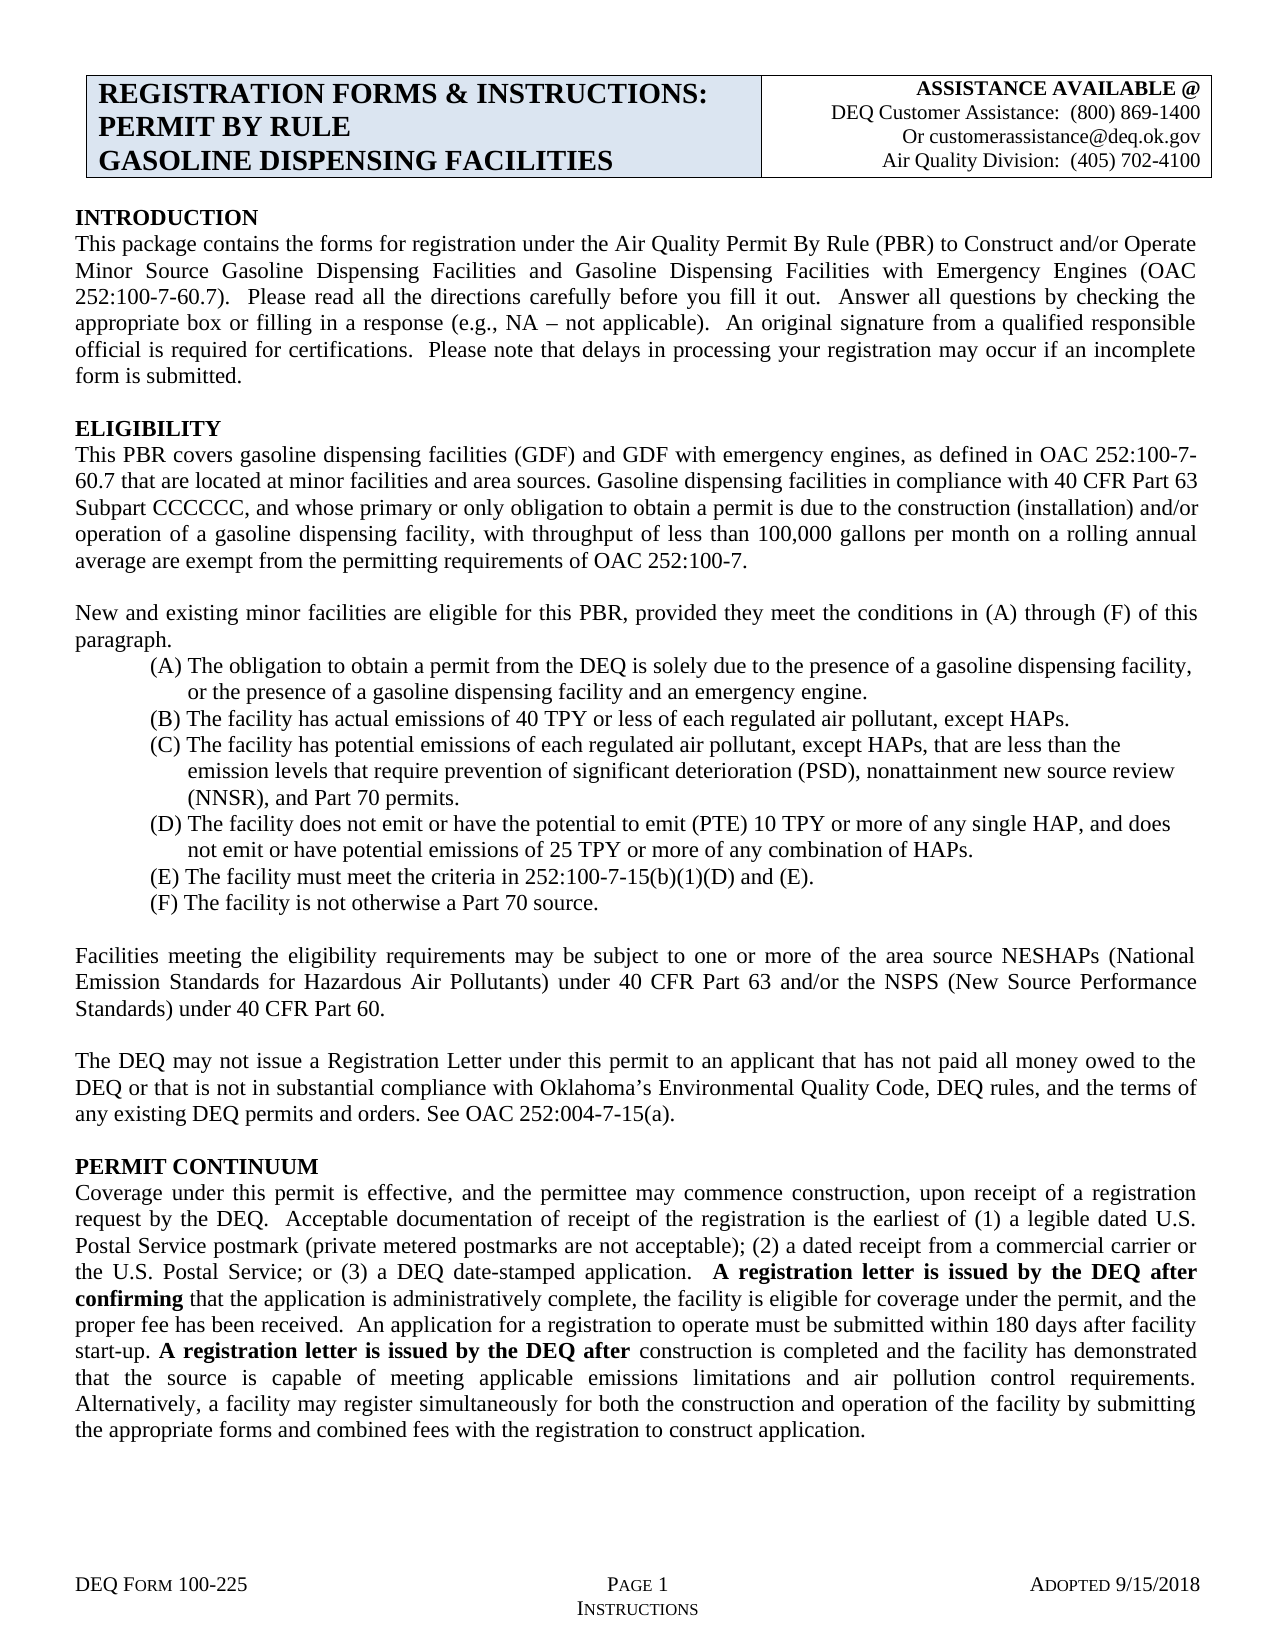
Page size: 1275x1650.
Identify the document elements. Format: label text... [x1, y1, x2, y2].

text (A) The obligation to obtain a permit from the DEQ is solely due to the presence of a gasoline dispensing facility, or the presence of a gasoline dispensing facility and an emergency engine. [150, 652, 1200, 705]
table_header ASSISTANCE AVAILABLE @ DEQ Customer Assistance: (800) 869-1400 Or customerassistance@deq.ok.gov Air Quality Division: (405) 702-4100 [762, 76, 1211, 177]
text (E) The facility must meet the criteria in 252:100-7-15(b)(1)(D) and (E). [150, 863, 1200, 889]
text (C) The facility has potential emissions of each regulated air pollutant, except HAPs, that are less than the emission levels that require prevention of significant deterioration (PSD), nonattainment new source review (NNSR), and Part 70 permits. [150, 731, 1200, 810]
text Coverage under this permit is effective, and the permittee may commence construction, upon receipt of a registration request by the DEQ. Acceptable documentation of receipt of the registration is the earliest of (1) a legible dated U.S. Postal Service postmark (private metered postmarks are not acceptable); (2) a dated receipt from a commercial carrier or the U.S. Postal Service; or (3) a DEQ date-stamped application. A registration letter is issued by the DEQ after confirming that the application is administratively complete, the facility is eligible for coverage under the permit, and the proper fee has been received. An application for a registration to operate must be submitted within 180 days after facility start-up. A registration letter is issued by the DEQ after construction is completed and the facility has demonstrated that the source is capable of meeting applicable emissions limitations and air pollution control requirements. Alternatively, a facility may register simultaneously for both the construction and operation of the facility by submitting the appropriate forms and combined fees with the registration to construct application. [75, 1179, 1198, 1443]
text ELIGIBILITY [75, 415, 1198, 441]
text PERMIT CONTINUUM [75, 1153, 1198, 1179]
text The DEQ may not issue a Registration Letter under this permit to an applicant that has not paid all money owed to the DEQ or that is not in substantial compliance with Oklahoma’s Environmental Quality Code, DEQ rules, and the terms of any existing DEQ permits and orders. See OAC 252:004-7-15(a). [75, 1047, 1198, 1126]
text Facilities meeting the eligibility requirements may be subject to one or more of the area source NESHAPs (National Emission Standards for Hazardous Air Pollutants) under 40 CFR Part 63 and/or the NSPS (New Source Performance Standards) under 40 CFR Part 60. [75, 942, 1198, 1021]
text This PBR covers gasoline dispensing facilities (GDF) and GDF with emergency engines, as defined in OAC 252:100-7-60.7 that are located at minor facilities and area sources. Gasoline dispensing facilities in compliance with 40 CFR Part 63 Subpart CCCCCC, and whose primary or only obligation to obtain a permit is due to the construction (installation) and/or operation of a gasoline dispensing facility, with throughput of less than 100,000 gallons per month on a rolling annual average are exempt from the permitting requirements of OAC 252:100-7. [75, 441, 1200, 573]
table_header REGISTRATION FORMS & INSTRUCTIONS: PERMIT BY RULE GASOLINE DISPENSING FACILITIES [87, 76, 761, 177]
text INTRODUCTION [75, 204, 1198, 230]
text (D) The facility does not emit or have the potential to emit (PTE) 10 TPY or more of any single HAP, and does not emit or have potential emissions of 25 TPY or more of any combination of HAPs. [150, 810, 1200, 863]
text (F) The facility is not otherwise a Part 70 source. [75, 889, 1200, 916]
text New and existing minor facilities are eligible for this PBR, provided they meet the conditions in (A) through (F) of this paragraph. [75, 599, 1200, 652]
text This package contains the forms for registration under the Air Quality Permit By Rule (PBR) to Construct and/or Operate Minor Source Gasoline Dispensing Facilities and Gasoline Dispensing Facilities with Emergency Engines (OAC 252:100-7-60.7). Please read all the directions carefully before you fill it out. Answer all questions by checking the appropriate box or filling in a response (e.g., NA – not applicable). An original signature from a qualified responsible official is required for certifications. Please note that delays in processing your registration may occur if an incomplete form is submitted. [75, 230, 1198, 388]
text (B) The facility has actual emissions of 40 TPY or less of each regulated air pollutant, except HAPs. [150, 705, 1200, 731]
